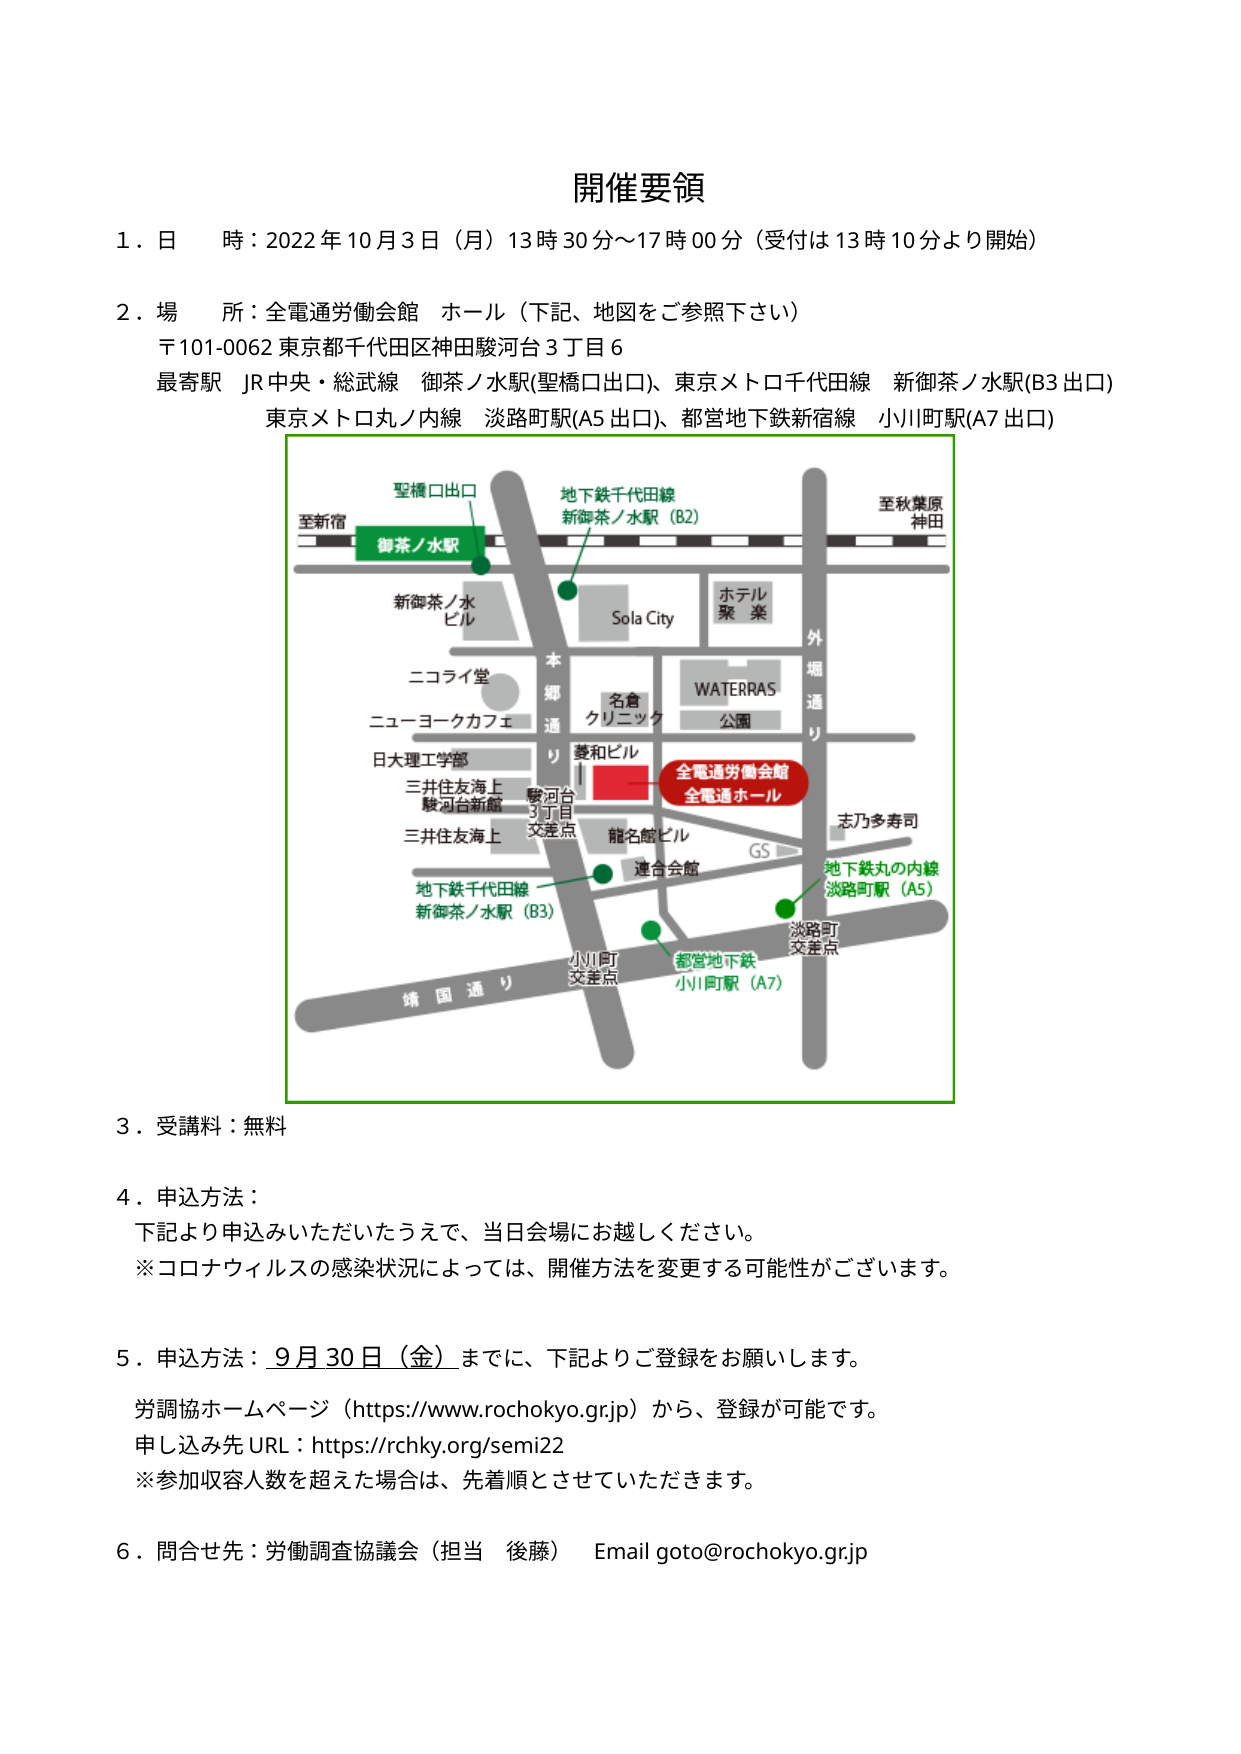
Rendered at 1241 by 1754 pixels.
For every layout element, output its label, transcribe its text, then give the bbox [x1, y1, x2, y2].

text ５．申込方法： ９月30日（金）までに、下記よりご登録をお願いします。 [112, 1320, 1128, 1391]
text 東京メトロ丸ノ内線 淡路町駅(A5出口)、都営地下鉄新宿線 小川町駅(A7出口) [112, 399, 1128, 434]
text 申し込み先URL：https://rchky.org/semi22 [112, 1426, 1128, 1461]
text 〒101-0062 東京都千代田区神田駿河台3丁目6 [112, 328, 1128, 363]
text 開催要領 [112, 151, 1128, 222]
text ２．場 所：全電通労働会館 ホール（下記、地図をご参照下さい） [112, 293, 1128, 328]
text 下記より申込みいただいたうえで、当日会場にお越しください。 [112, 1213, 1128, 1249]
text １．日 時：2022年10月３日（月）13時30分～17時00分（受付は13時10分より開始） [112, 222, 1128, 257]
picture [285, 434, 955, 1104]
text ※コロナウィルスの感染状況によっては、開催方法を変更する可能性がございます。 [112, 1249, 1128, 1284]
text ※参加収容人数を超えた場合は、先着順とさせていただきます。 [112, 1461, 1128, 1497]
text ６．問合せ先：労働調査協議会（担当 後藤） Email goto@rochokyo.gr.jp [112, 1532, 1128, 1568]
text 労調協ホームページ（https://www.rochokyo.gr.jp）から、登録が可能です。 [112, 1391, 1128, 1426]
text ４．申込方法： [112, 1178, 1128, 1213]
text 最寄駅 JR中央・総武線 御茶ノ水駅(聖橋口出口)、東京メトロ千代田線 新御茶ノ水駅(B3出口) [112, 363, 1128, 399]
text ３．受講料：無料 [112, 1107, 1128, 1143]
